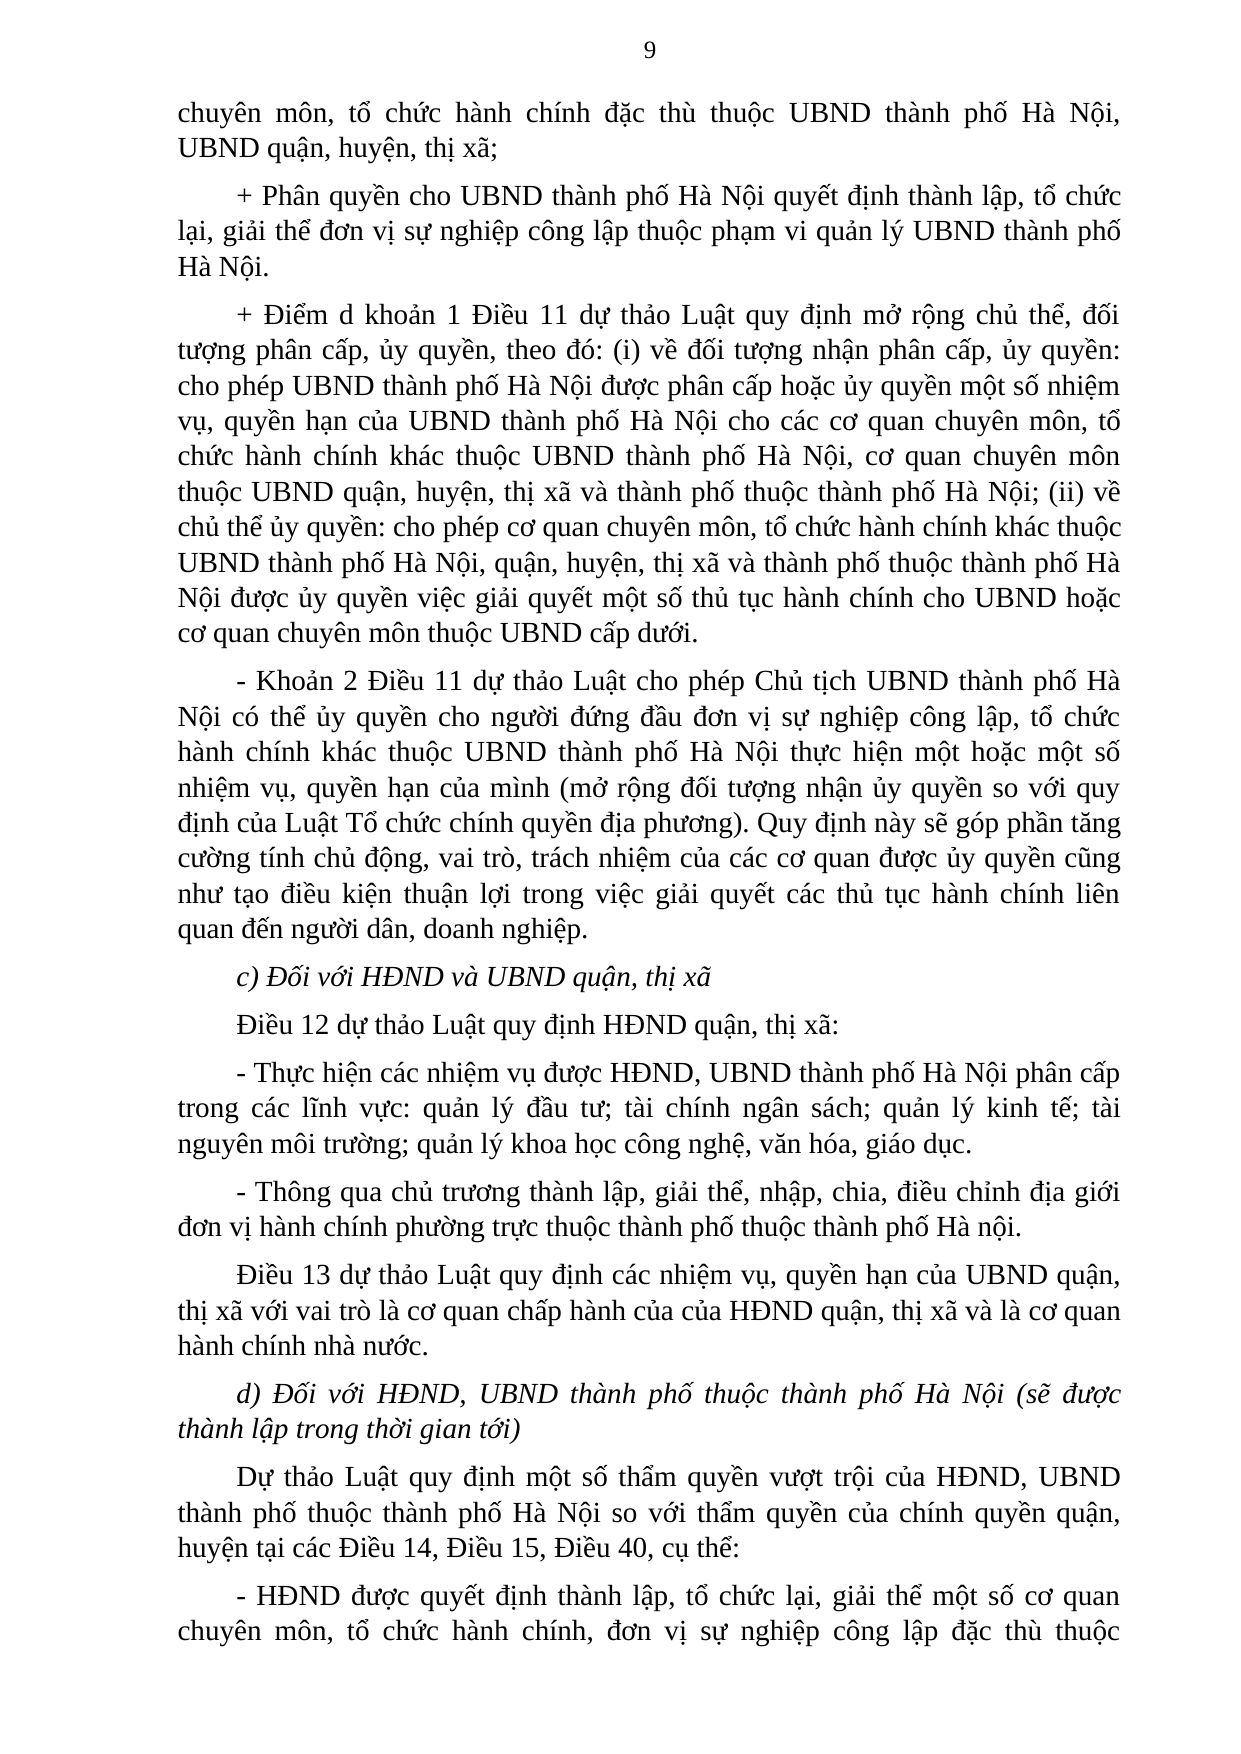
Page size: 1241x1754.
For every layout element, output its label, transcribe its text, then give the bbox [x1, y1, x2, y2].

text + Điểm d khoản 1 Điều 11 dự thảo Luật quy định mở rộng chủ thể, đối tượng phân cấp, ủy quyền, theo đó: (i) về đối tượng nhận phân cấp, ủy quyền: cho phép UBND thành phố Hà Nội được phân cấp hoặc ủy quyền một số nhiệm vụ, quyền hạn của UBND thành phố Hà Nội cho các cơ quan chuyên môn, tổ chức hành chính khác thuộc UBND thành phố Hà Nội, cơ quan chuyên môn thuộc UBND quận, huyện, thị xã và thành phố thuộc thành phố Hà Nội; (ii) về chủ thể ủy quyền: cho phép cơ quan chuyên môn, tổ chức hành chính khác thuộc UBND thành phố Hà Nội, quận, huyện, thị xã và thành phố thuộc thành phố Hà Nội được ủy quyền việc giải quyết một số thủ tục hành chính cho UBND hoặc cơ quan chuyên môn thuộc UBND cấp dưới. [177, 295, 1122, 649]
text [177, 93, 1122, 164]
text - Thông qua chủ trương thành lập, giải thể, nhập, chia, điều chỉnh địa giới đơn vị hành chính phường trực thuộc thành phố thuộc thành phố Hà nội. [177, 1172, 1122, 1243]
text Điều 12 dự thảo Luật quy định HĐND quận, thị xã: [177, 1005, 1122, 1041]
text - Khoản 2 Điều 11 dự thảo Luật cho phép Chủ tịch UBND thành phố Hà Nội có thể ủy quyền cho người đứng đầu đơn vị sự nghiệp công lập, tổ chức hành chính khác thuộc UBND thành phố Hà Nội thực hiện một hoặc một số nhiệm vụ, quyền hạn của mình (mở rộng đối tượng nhận ủy quyền so với quy định của Luật Tổ chức chính quyền địa phương). Quy định này sẽ góp phần tăng cường tính chủ động, vai trò, trách nhiệm của các cơ quan được ủy quyền cũng như tạo điều kiện thuận lợi trong việc giải quyết các thủ tục hành chính liên quan đến người dân, doanh nghiệp. [177, 662, 1122, 945]
text Điều 13 dự thảo Luật quy định các nhiệm vụ, quyền hạn của UBND quận, thị xã với vai trò là cơ quan chấp hành của của HĐND quận, thị xã và là cơ quan hành chính nhà nước. [177, 1255, 1122, 1362]
text + Phân quyền cho UBND thành phố Hà Nội quyết định thành lập, tổ chức lại, giải thể đơn vị sự nghiệp công lập thuộc phạm vi quản lý UBND thành phố Hà Nội. [177, 176, 1122, 282]
text d) Đối với HĐND, UBND thành phố thuộc thành phố Hà Nội (sẽ được thành lập trong thời gian tới) [177, 1374, 1122, 1445]
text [177, 1576, 1122, 1647]
text - Thực hiện các nhiệm vụ được HĐND, UBND thành phố Hà Nội phân cấp trong các lĩnh vực: quản lý đầu tư; tài chính ngân sách; quản lý kinh tế; tài nguyên môi trường; quản lý khoa học công nghệ, văn hóa, giáo dục. [177, 1053, 1122, 1159]
text Dự thảo Luật quy định một số thẩm quyền vượt trội của HĐND, UBND thành phố thuộc thành phố Hà Nội so với thẩm quyền của chính quyền quận, huyện tại các Điều 14, Điều 15, Điều 40, cụ thể: [177, 1457, 1122, 1564]
text c) Đối với HĐND và UBND quận, thị xã [177, 957, 1122, 993]
